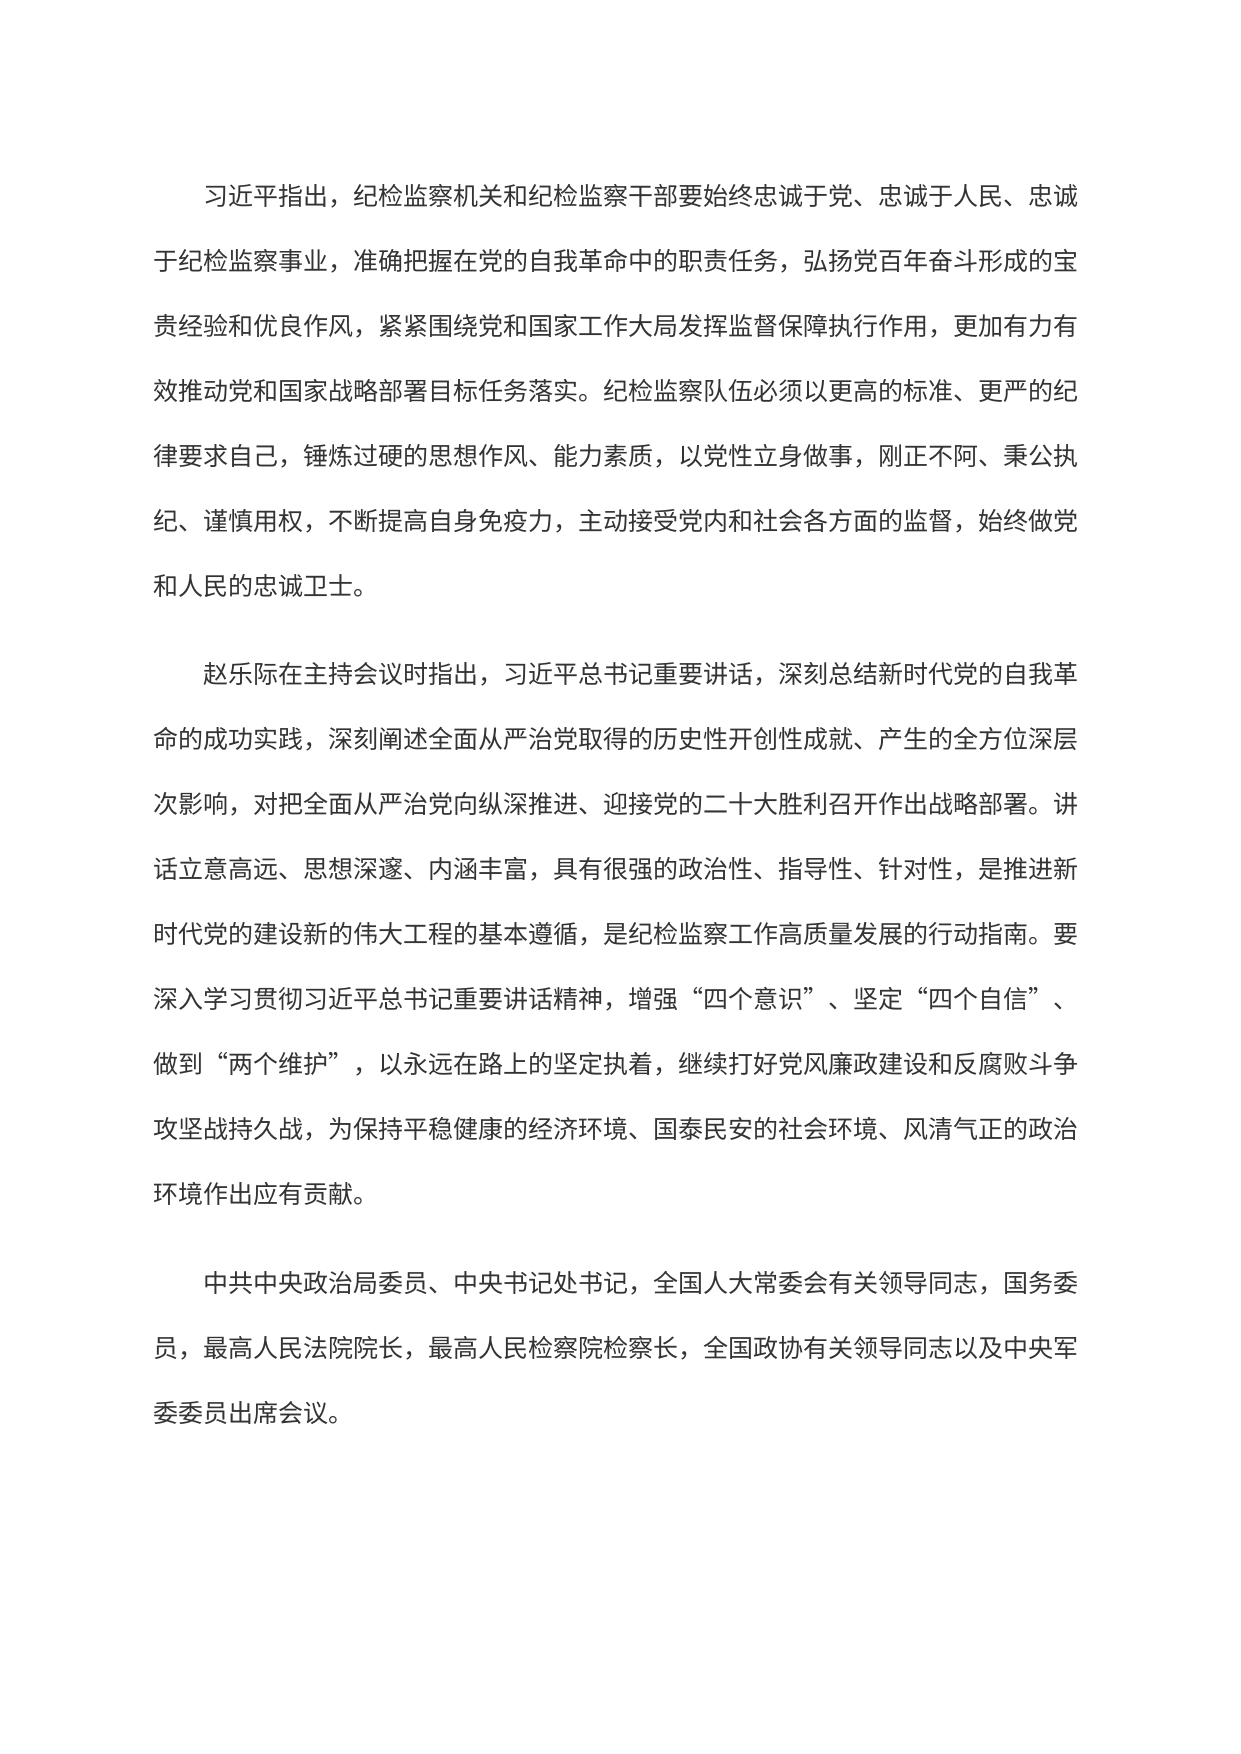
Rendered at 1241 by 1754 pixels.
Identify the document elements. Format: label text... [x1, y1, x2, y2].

text 习近平指出，纪检监察机关和纪检监察干部要始终忠诚于党、忠诚于人民、忠诚于纪检监察事业，准确把握在党的自我革命中的职责任务，弘扬党百年奋斗形成的宝贵经验和优良作风，紧紧围绕党和国家工作大局发挥监督保障执行作用，更加有力有效推动党和国家战略部署目标任务落实。纪检监察队伍必须以更高的标准、更严的纪律要求自己，锤炼过硬的思想作风、能力素质，以党性立身做事，刚正不阿、秉公执纪、谨慎用权，不断提高自身免疫力，主动接受党内和社会各方面的监督，始终做党和人民的忠诚卫士。 [153, 162, 1087, 617]
text 赵乐际在主持会议时指出，习近平总书记重要讲话，深刻总结新时代党的自我革命的成功实践，深刻阐述全面从严治党取得的历史性开创性成就、产生的全方位深层次影响，对把全面从严治党向纵深推进、迎接党的二十大胜利召开作出战略部署。讲话立意高远、思想深邃、内涵丰富，具有很强的政治性、指导性、针对性，是推进新时代党的建设新的伟大工程的基本遵循，是纪检监察工作高质量发展的行动指南。要深入学习贯彻习近平总书记重要讲话精神，增强“四个意识”、坚定“四个自信”、做到“两个维护”，以永远在路上的坚定执着，继续打好党风廉政建设和反腐败斗争攻坚战持久战，为保持平稳健康的经济环境、国泰民安的社会环境、风清气正的政治环境作出应有贡献。 [153, 640, 1087, 1225]
text 中共中央政治局委员、中央书记处书记，全国人大常委会有关领导同志，国务委员，最高人民法院院长，最高人民检察院检察长，全国政协有关领导同志以及中央军委委员出席会议。 [153, 1249, 1087, 1444]
